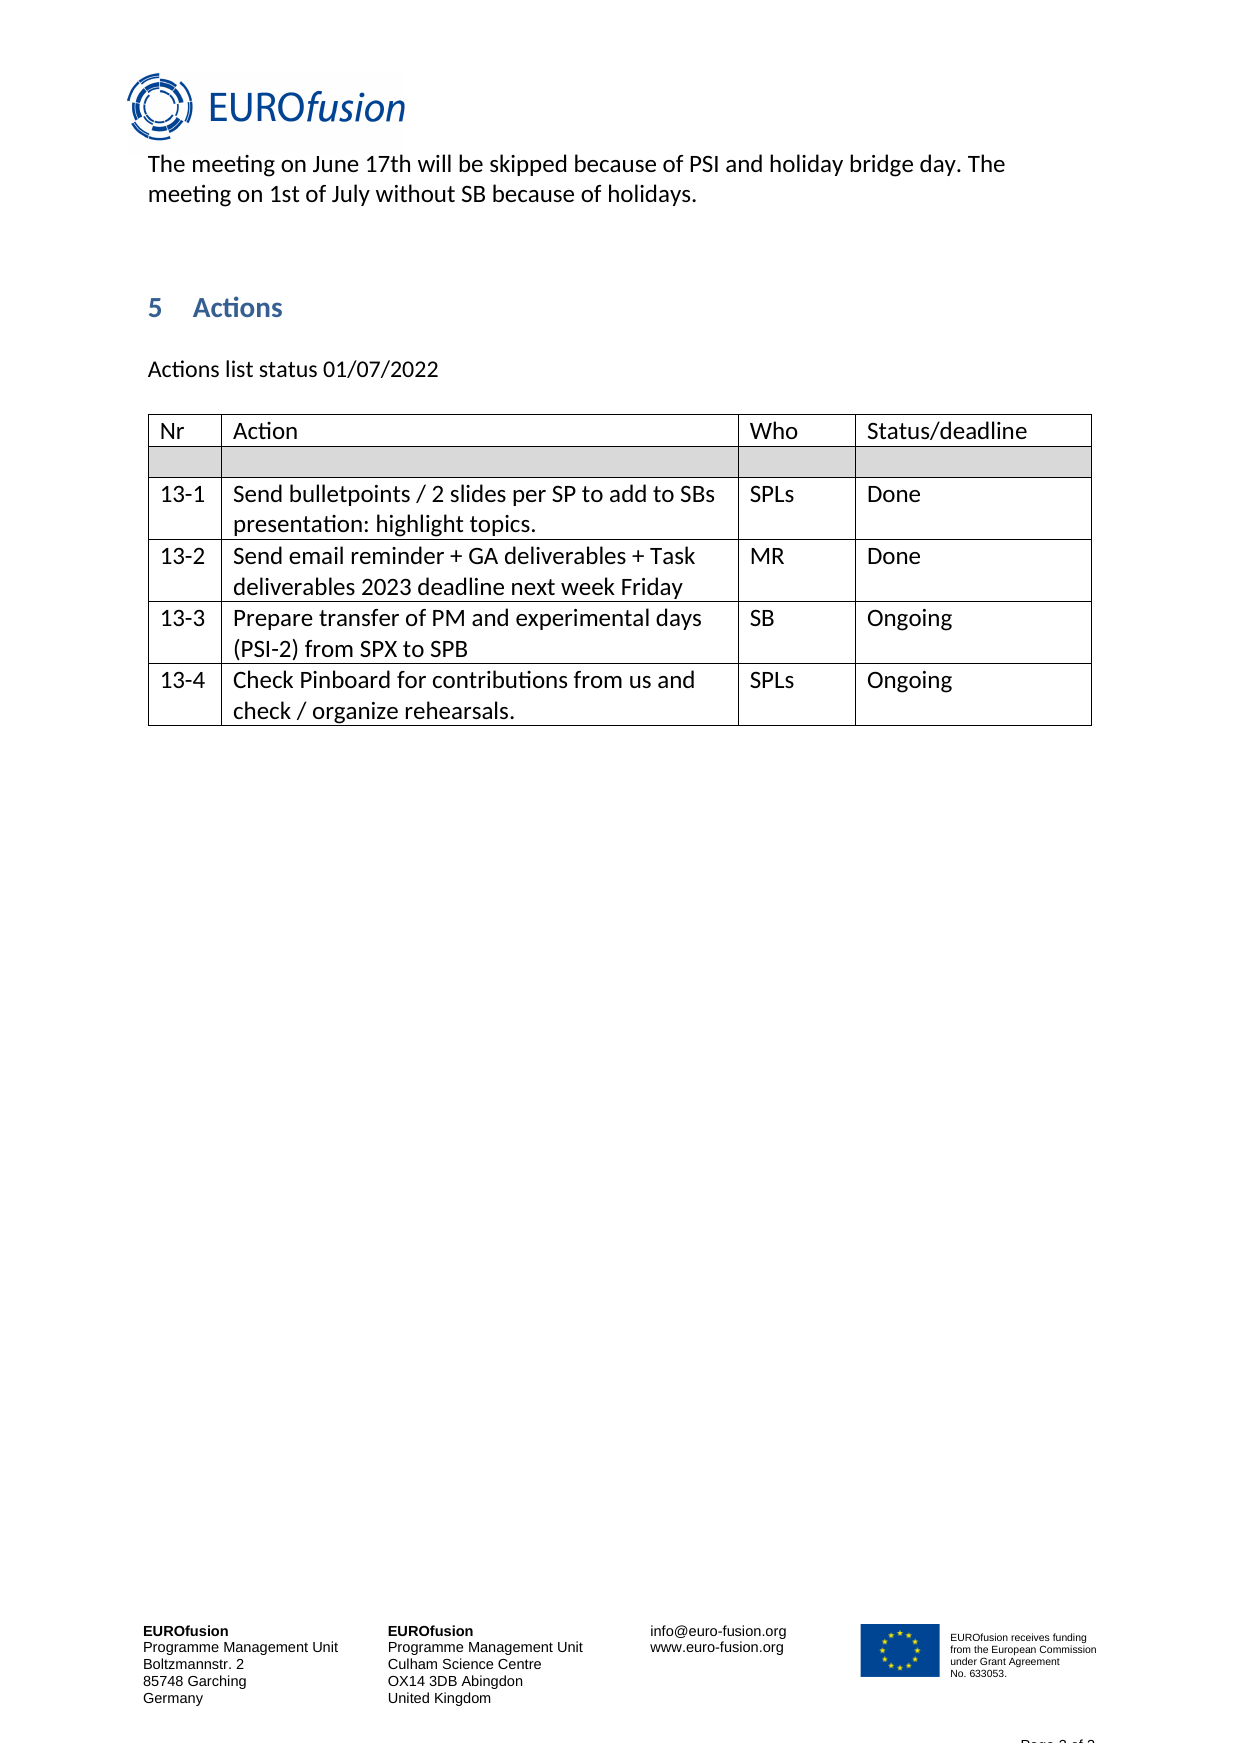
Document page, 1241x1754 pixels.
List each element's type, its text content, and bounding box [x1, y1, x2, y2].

table_cell Send bulletpoints / 2 slides per SP to add to SBs presentation: highlight topics. [222, 478, 738, 539]
table_header Action [222, 415, 738, 446]
text Actions list status 01/07/2022 [148, 354, 1092, 383]
table_cell Ongoing [856, 602, 1091, 663]
text The meeting on June 17th will be skipped because of PSI and holiday bridge day. The meeting on 1st of July without SB because of holidays. [148, 148, 1092, 209]
table_cell [856, 447, 1091, 477]
table_cell Done [856, 478, 1091, 539]
table_cell Prepare transfer of PM and experimental days (PSI-2) from SPX to SPB [222, 602, 738, 663]
table_header Nr [149, 415, 221, 446]
table_cell Send email reminder + GA deliverables + Task deliverables 2023 deadline next week Friday [222, 540, 738, 601]
table_cell 13-4 [149, 664, 221, 725]
table_cell SB [739, 602, 855, 663]
table_cell SPLs [739, 664, 855, 725]
picture [127, 73, 405, 154]
table_cell [739, 447, 855, 477]
table_cell MR [739, 540, 855, 601]
subtitle Actions [148, 289, 1092, 325]
table_header Who [739, 415, 855, 446]
picture [860, 1624, 940, 1678]
table_cell Check Pinboard for contributions from us and check / organize rehearsals. [222, 664, 738, 725]
table_cell 13-2 [149, 540, 221, 601]
table_cell [222, 447, 738, 477]
table_cell 13-1 [149, 478, 221, 539]
table_cell Done [856, 540, 1091, 601]
table_cell SPLs [739, 478, 855, 539]
table_cell 13-3 [149, 602, 221, 663]
table_cell [149, 447, 221, 477]
table_header Status/deadline [856, 415, 1091, 446]
table_cell Ongoing [856, 664, 1091, 725]
